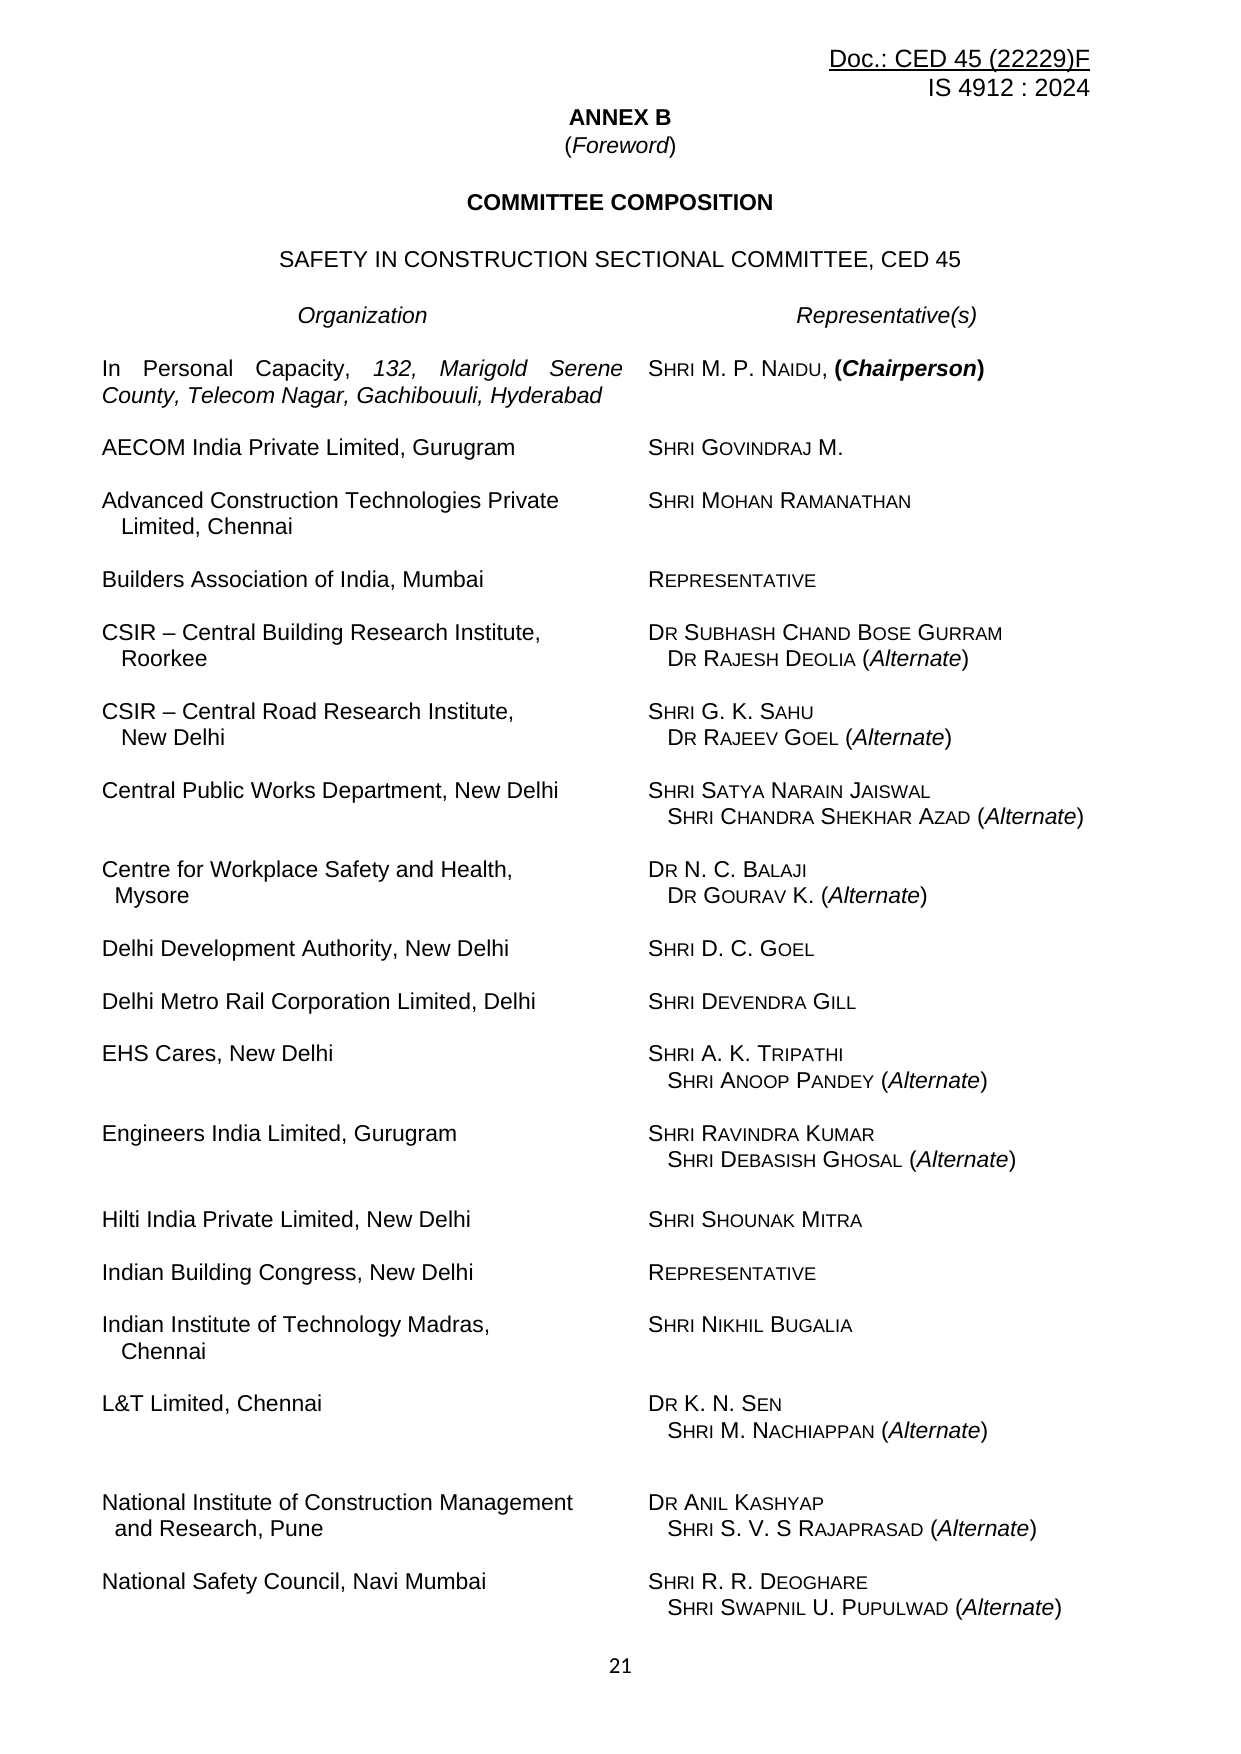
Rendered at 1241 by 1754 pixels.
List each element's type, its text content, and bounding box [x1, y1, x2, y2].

table_cell Shri Satya Narain Jaiswal Shri Chandra Shekhar Azad (Alternate) [637, 777, 1139, 856]
table_cell AECOM India Private Limited, Gurugram [90, 434, 637, 487]
table_cell Builders Association of India, Mumbai [90, 566, 637, 619]
table_cell National Safety Council, Navi Mumbai [90, 1568, 637, 1647]
table_cell Delhi Metro Rail Corporation Limited, Delhi [90, 988, 637, 1040]
table_cell Representative [637, 1259, 1139, 1311]
table_cell Advanced Construction Technologies Private Limited, Chennai [90, 487, 637, 566]
table_cell CSIR – Central Building Research Institute, Roorkee [90, 619, 637, 698]
table_cell Shri D. C. Goel [637, 935, 1139, 988]
text ANNEX B [150, 103, 1090, 130]
table_header Representative(s) [637, 303, 1139, 355]
table_cell Representative [637, 566, 1139, 619]
text (Foreword) [150, 132, 1090, 158]
table_header Organization [90, 303, 637, 355]
table_cell Centre for Workplace Safety and Health, Mysore [90, 856, 637, 935]
table_cell Shri R. R. Deoghare Shri Swapnil U. Pupulwad (Alternate) [637, 1568, 1139, 1647]
table_cell Shri Govindraj M. [637, 434, 1139, 487]
table_cell L&T Limited, Chennai [90, 1390, 637, 1489]
table_cell Shri Mohan Ramanathan [637, 487, 1139, 566]
table_cell Hilti India Private Limited, New Delhi [90, 1206, 637, 1259]
table_cell Dr Subhash Chand Bose Gurram Dr Rajesh Deolia (Alternate) [637, 619, 1139, 698]
table_cell Delhi Development Authority, New Delhi [90, 935, 637, 988]
table_cell Indian Building Congress, New Delhi [90, 1259, 637, 1311]
table_cell National Institute of Construction Management and Research, Pune [90, 1489, 637, 1568]
table_cell Dr N. C. Balaji Dr Gourav K. (Alternate) [637, 856, 1139, 935]
table_cell Shri Devendra Gill [637, 988, 1139, 1040]
table_cell Dr Anil Kashyap Shri S. V. S Rajaprasad (Alternate) [637, 1489, 1139, 1568]
text SAFETY IN CONSTRUCTION SECTIONAL COMMITTEE, CED 45 [150, 246, 1090, 272]
table_cell Shri Shounak Mitra [637, 1206, 1139, 1259]
table_cell Indian Institute of Technology Madras, Chennai [90, 1311, 637, 1390]
table_cell Shri A. K. Tripathi Shri Anoop Pandey (Alternate) [637, 1040, 1139, 1119]
table_cell Engineers India Limited, Gurugram [90, 1120, 637, 1206]
table_cell In Personal Capacity, 132, Marigold Serene County, Telecom Nagar, Gachibouuli, Hyderabad [90, 355, 637, 434]
table_cell Dr K. N. Sen Shri M. Nachiappan (Alternate) [637, 1390, 1139, 1489]
table_cell Shri M. P. Naidu, (Chairperson) [637, 355, 1139, 434]
table_cell Shri Nikhil Bugalia [637, 1311, 1139, 1390]
table_cell CSIR – Central Road Research Institute, New Delhi [90, 698, 637, 777]
table_cell Shri G. K. Sahu Dr Rajeev Goel (Alternate) [637, 698, 1139, 777]
table_cell Central Public Works Department, New Delhi [90, 777, 637, 856]
table_cell Shri Ravindra Kumar Shri Debasish Ghosal (Alternate) [637, 1120, 1139, 1206]
text COMMITTEE COMPOSITION [150, 189, 1090, 215]
table_cell EHS Cares, New Delhi [90, 1040, 637, 1119]
